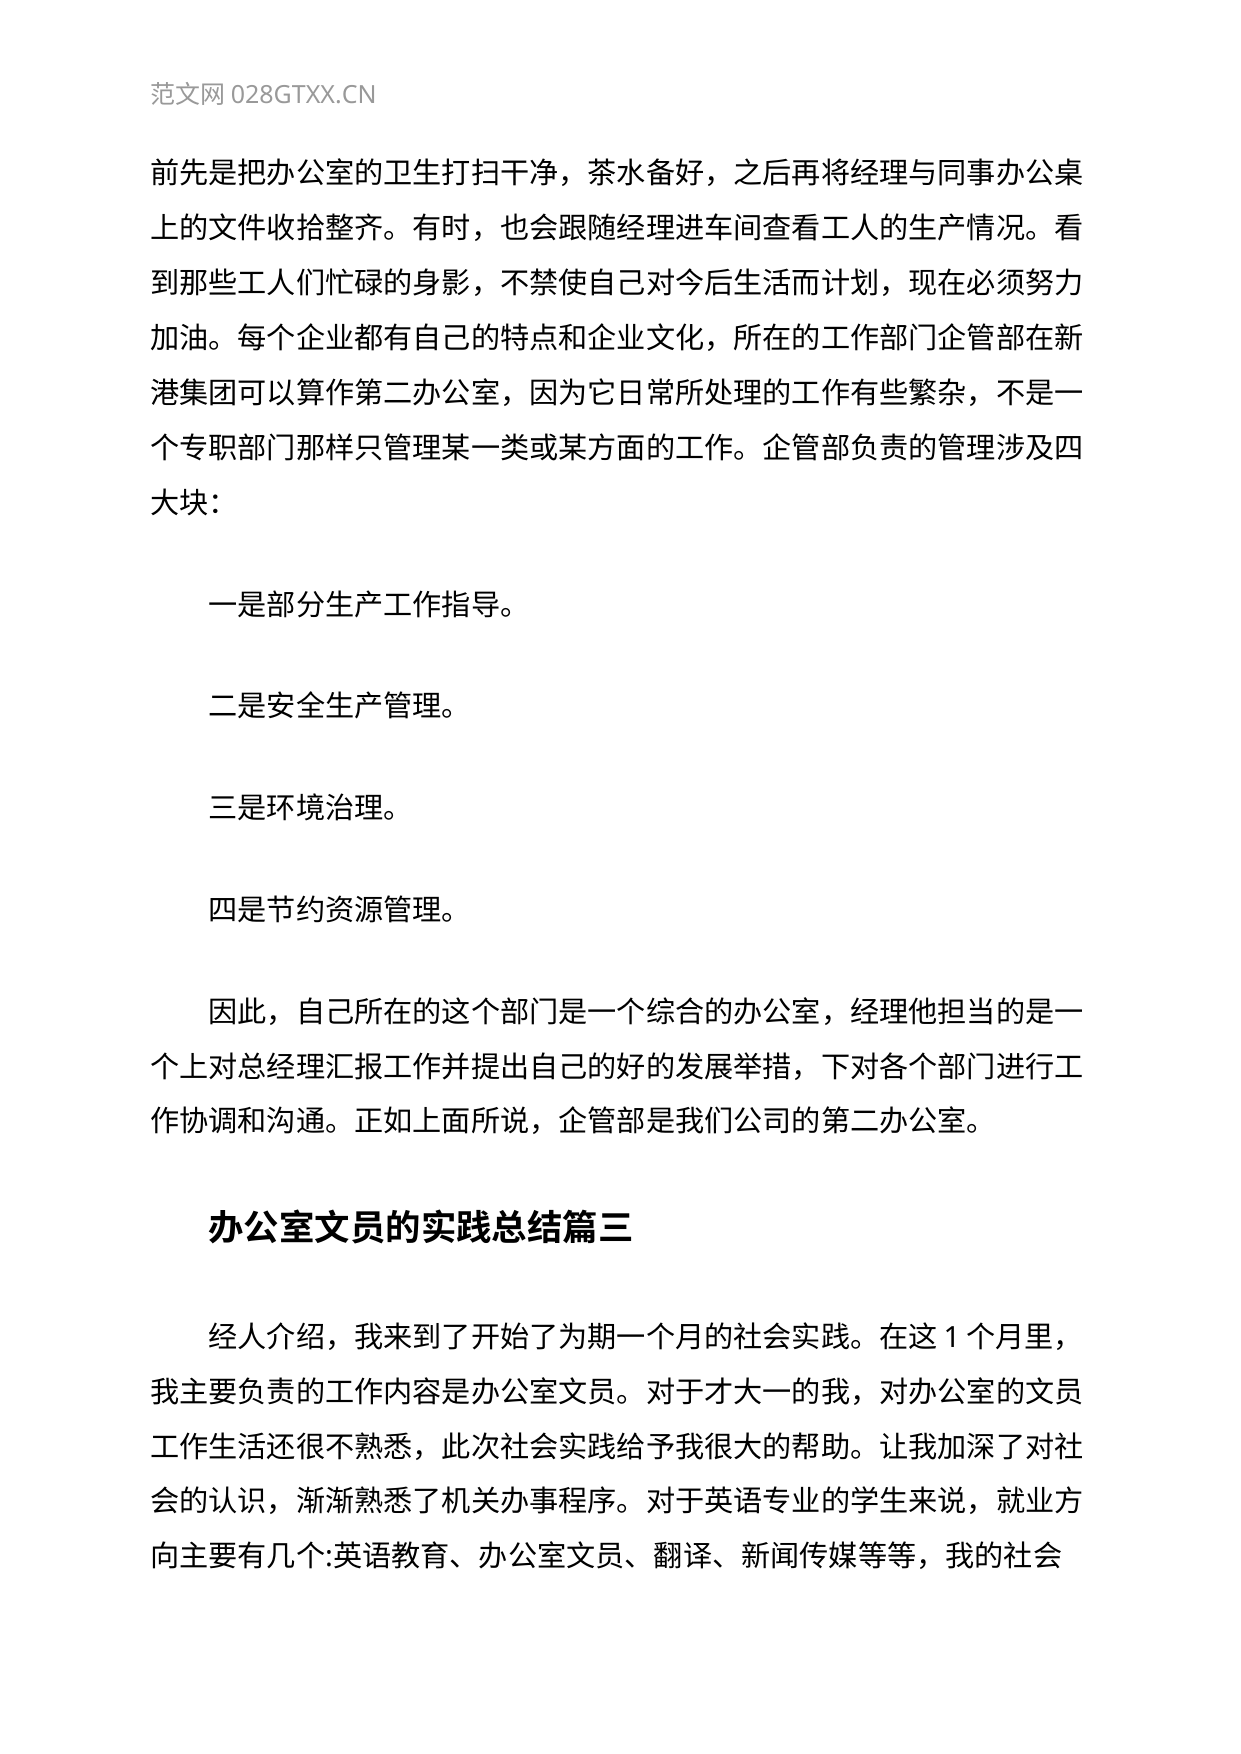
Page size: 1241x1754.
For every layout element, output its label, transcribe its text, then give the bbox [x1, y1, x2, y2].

text 四是节约资源管理。 [150, 886, 1090, 929]
text 二是安全生产管理。 [150, 683, 1090, 725]
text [150, 150, 1090, 522]
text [150, 1313, 1090, 1575]
text 三是环境治理。 [150, 785, 1090, 827]
text 一是部分生产工作指导。 [150, 581, 1090, 623]
text 办公室文员的实践总结篇三 [150, 1200, 1090, 1251]
text 因此，自己所在的这个部门是一个综合的办公室，经理他担当的是一个上对总经理汇报工作并提出自己的好的发展举措，下对各个部门进行工作协调和沟通。正如上面所说，企管部是我们公司的第二办公室。 [150, 988, 1090, 1140]
